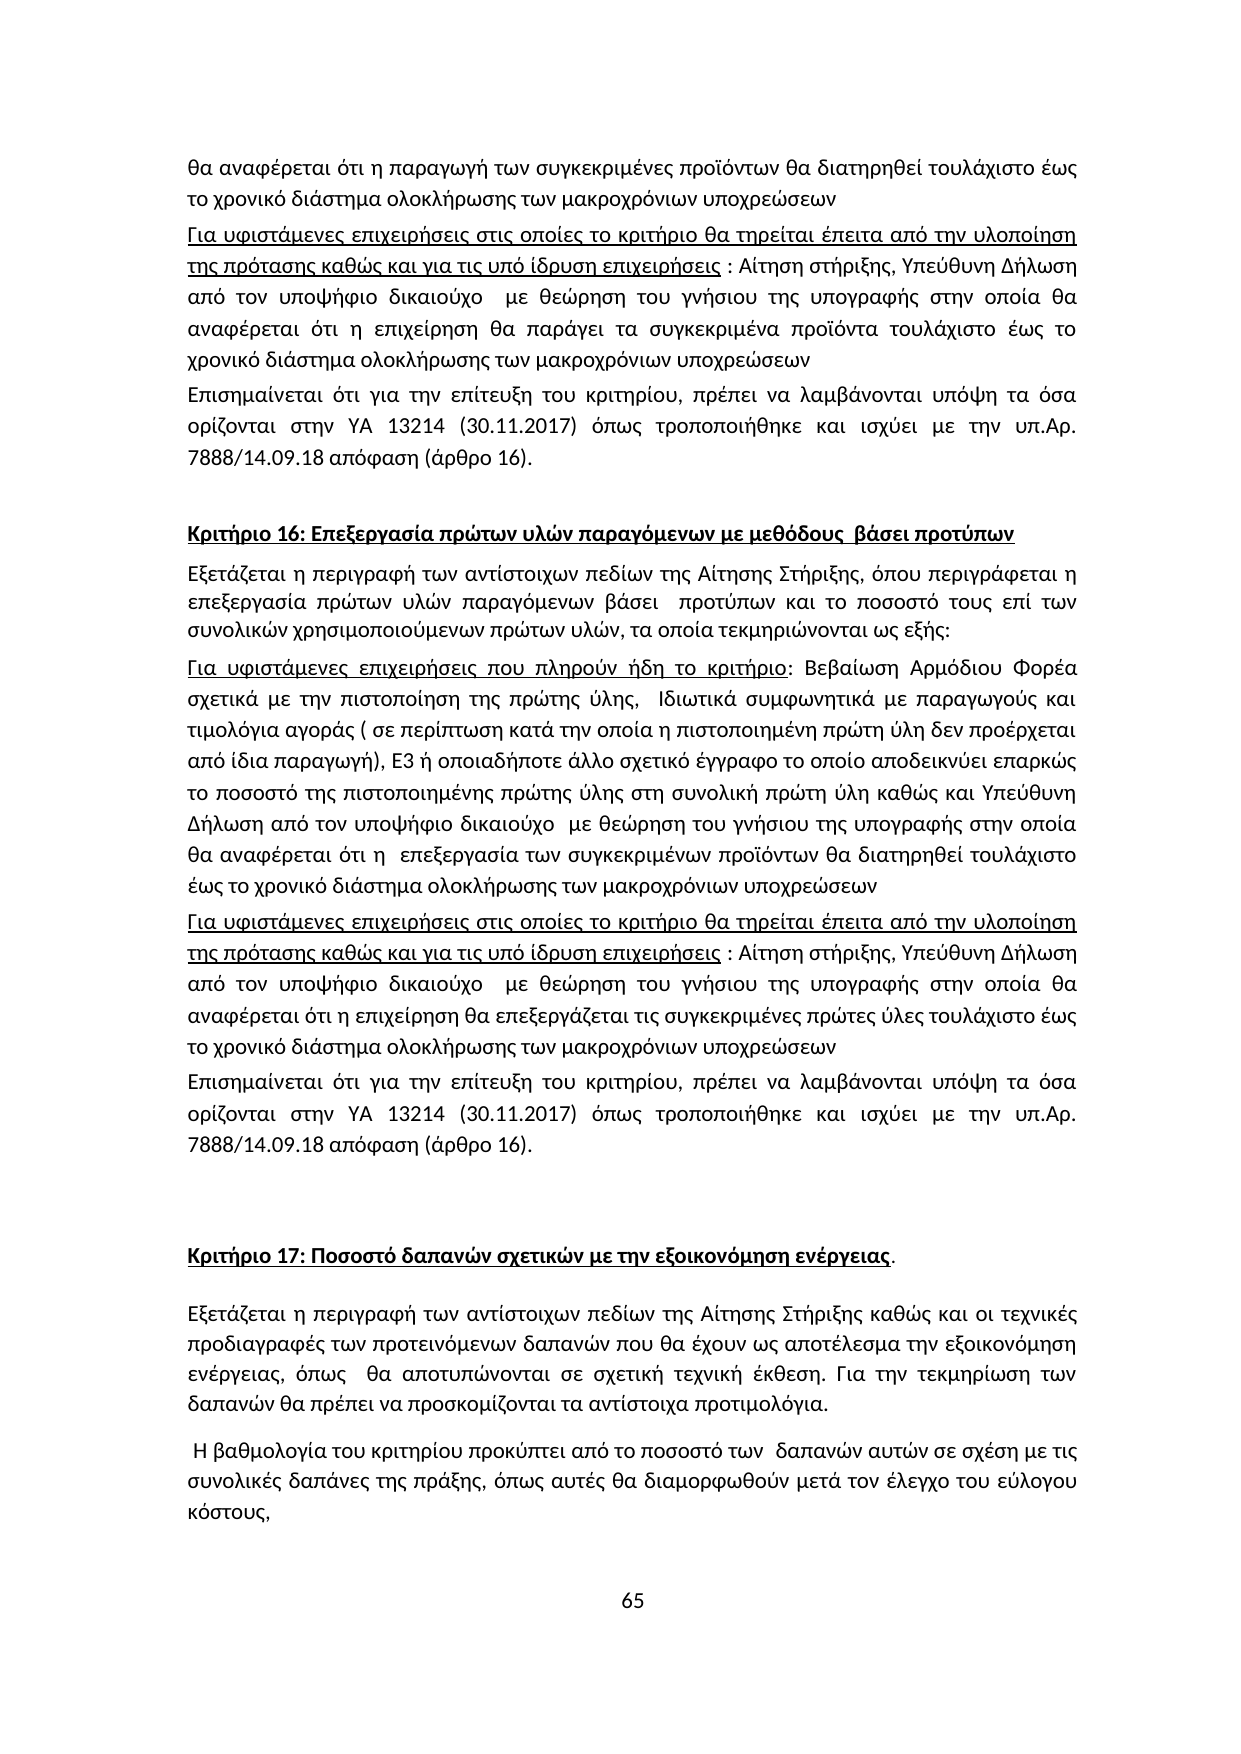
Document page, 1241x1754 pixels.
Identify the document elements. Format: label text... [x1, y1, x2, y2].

text Για υφιστάμενες επιχειρήσεις στις οποίες το κριτήριο θα τηρείται έπειτα από την υλοποίηση της πρότασης καθώς και για τις υπό ίδρυση επιχειρήσεις : Αίτηση στήριξης, Υπεύθυνη Δήλωση από τον υποψήφιο δικαιούχο με θεώρηση του γνήσιου της υπογραφής στην οποία θα αναφέρεται ότι η επιχείρηση θα επεξεργάζεται τις συγκεκριμένες πρώτες ύλες τουλάχιστο έως το χρονικό διάστημα ολοκλήρωσης των μακροχρόνιων υποχρεώσεων [187, 904, 1078, 1060]
text Η βαθμολογία του κριτηρίου προκύπτει από το ποσοστό των δαπανών αυτών σε σχέση με τις συνολικές δαπάνες της πράξης, όπως αυτές θα διαμορφωθούν μετά τον έλεγχο του εύλογου κόστους, [187, 1436, 1078, 1525]
text Για υφιστάμενες επιχειρήσεις που πληρούν ήδη το κριτήριο: Βεβαίωση Αρμόδιου Φορέα σχετικά με την πιστοποίηση της πρώτης ύλης, Ιδιωτικά συμφωνητικά με παραγωγούς και τιμολόγια αγοράς ( σε περίπτωση κατά την οποία η πιστοποιημένη πρώτη ύλη δεν προέρχεται από ίδια παραγωγή), Ε3 ή οποιαδήποτε άλλο σχετικό έγγραφο το οποίο αποδεικνύει επαρκώς το ποσοστό της πιστοποιημένης πρώτης ύλης στη συνολική πρώτη ύλη καθώς και Υπεύθυνη Δήλωση από τον υποψήφιο δικαιούχο με θεώρηση του γνήσιου της υπογραφής στην οποία θα αναφέρεται ότι η επεξεργασία των συγκεκριμένων προϊόντων θα διατηρηθεί τουλάχιστο έως το χρονικό διάστημα ολοκλήρωσης των μακροχρόνιων υποχρεώσεων [187, 649, 1078, 899]
text Κριτήριο 16: Επεξεργασία πρώτων υλών παραγόμενων με μεθόδους βάσει προτύπων [187, 519, 1078, 547]
text Για υφιστάμενες επιχειρήσεις στις οποίες το κριτήριο θα τηρείται έπειτα από την υλοποίηση της πρότασης καθώς και για τις υπό ίδρυση επιχειρήσεις : Αίτηση στήριξης, Υπεύθυνη Δήλωση από τον υποψήφιο δικαιούχο με θεώρηση του γνήσιου της υπογραφής στην οποία θα αναφέρεται ότι η επιχείρηση θα παράγει τα συγκεκριμένα προϊόντα τουλάχιστο έως το χρονικό διάστημα ολοκλήρωσης των μακροχρόνιων υποχρεώσεων [187, 217, 1078, 373]
text Εξετάζεται η περιγραφή των αντίστοιχων πεδίων της Αίτησης Στήριξης καθώς και οι τεχνικές προδιαγραφές των προτεινόμενων δαπανών που θα έχουν ως αποτέλεσμα την εξοικονόμηση ενέργειας, όπως θα αποτυπώνονται σε σχετική τεχνική έκθεση. Για την τεκμηρίωση των δαπανών θα πρέπει να προσκομίζονται τα αντίστοιχα προτιμολόγια. [187, 1299, 1078, 1417]
text Κριτήριο 17: Ποσοστό δαπανών σχετικών με την εξοικονόμηση ενέργειας. [187, 1242, 1078, 1270]
text Επισημαίνεται ότι για την επίτευξη του κριτηρίου, πρέπει να λαμβάνονται υπόψη τα όσα ορίζονται στην ΥΑ 13214 (30.11.2017) όπως τροποποιήθηκε και ισχύει με την υπ.Αρ. 7888/14.09.18 απόφαση (άρθρο 16). [187, 377, 1078, 471]
text Εξετάζεται η περιγραφή των αντίστοιχων πεδίων της Αίτησης Στήριξης, όπου περιγράφεται η επεξεργασία πρώτων υλών παραγόμενων βάσει προτύπων και το ποσοστό τους επί των συνολικών χρησιμοποιούμενων πρώτων υλών, τα οποία τεκμηριώνονται ως εξής: [187, 559, 1078, 643]
text Επισημαίνεται ότι για την επίτευξη του κριτηρίου, πρέπει να λαμβάνονται υπόψη τα όσα ορίζονται στην ΥΑ 13214 (30.11.2017) όπως τροποποιήθηκε και ισχύει με την υπ.Αρ. 7888/14.09.18 απόφαση (άρθρο 16). [187, 1064, 1078, 1158]
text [187, 150, 1078, 212]
